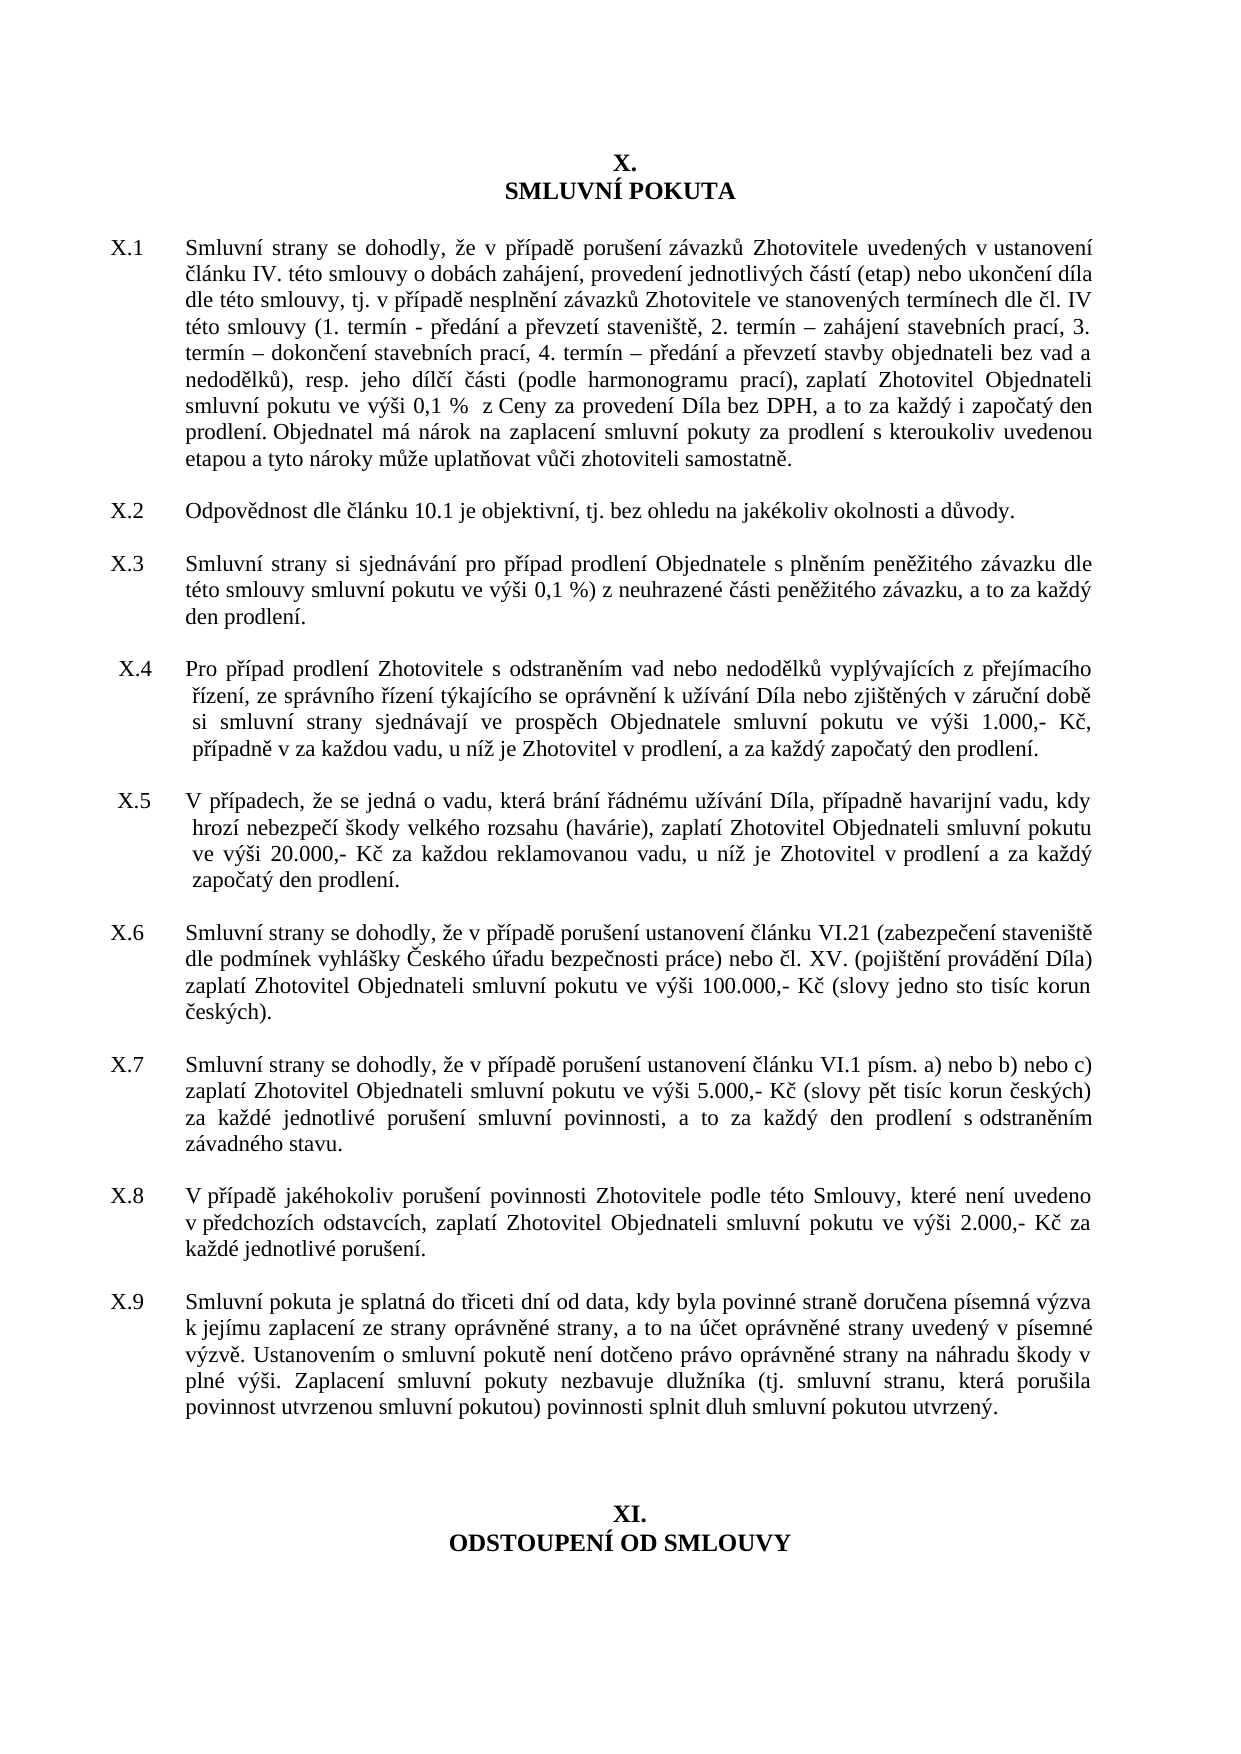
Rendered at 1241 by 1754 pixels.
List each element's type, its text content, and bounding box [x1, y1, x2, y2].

list Smluvní strany si sjednávání pro případ prodlení Objednatele s plněním peněžitého závazku dle této smlouvy smluvní pokutu ve výši 0,1 %) z neuhrazené části peněžitého závazku, a to za každý den prodlení. [110, 550, 1093, 629]
list V případě jakéhokoliv porušení povinnosti Zhotovitele podle této Smlouvy, které není uvedeno v předchozích odstavcích, zaplatí Zhotovitel Objednateli smluvní pokutu ve výši 2.000,- Kč za každé jednotlivé porušení. [110, 1183, 1093, 1262]
list V případech, že se jedná o vadu, která brání řádnému užívání Díla, případně havarijní vadu, kdy hrozí nebezpečí škody velkého rozsahu (havárie), zaplatí Zhotovitel Objednateli smluvní pokutu ve výši 20.000,- Kč za každou reklamovanou vadu, u níž je Zhotovitel v prodlení a za každý započatý den prodlení. [117, 787, 1093, 893]
list Smluvní strany se dohodly, že v případě porušení ustanovení článku 6.21 (zabezpečení staveniště dle podmínek vyhlášky Českého úřadu bezpečnosti práce) nebo čl. XV. (pojištění provádění Díla) zaplatí Zhotovitel Objednateli smluvní pokutu ve výši 100.000,- Kč (slovy jedno sto tisíc korun českých). [110, 919, 1093, 1024]
list Odpovědnost dle článku 10.1 je objektivní, tj. bez ohledu na jakékoliv okolnosti a důvody. [110, 497, 1093, 524]
text SMLUVNÍ POKUTA [148, 176, 1093, 205]
list Smluvní strany se dohodly, že v případě porušení ustanovení článku 6.1 písm. a) nebo b) nebo c) zaplatí Zhotovitel Objednateli smluvní pokutu ve výši 5.000,- Kč (slovy pět tisíc korun českých) za každé jednotlivé porušení smluvní povinnosti, a to za každý den prodlení s odstraněním závadného stavu. [110, 1051, 1093, 1156]
list Pro případ prodlení Zhotovitele s odstraněním vad nebo nedodělků vyplývajících z přejímacího řízení, ze správního řízení týkajícího se oprávnění k užívání Díla nebo zjištěných v záruční době si smluvní strany sjednávají ve prospěch Objednatele smluvní pokutu ve výši 1.000,- Kč, případně v za každou vadu, u níž je Zhotovitel v prodlení, a za každý započatý den prodlení. [118, 656, 1093, 761]
list Smluvní pokuta je splatná do třiceti dní od data, kdy byla povinné straně doručena písemná výzva k jejímu zaplacení ze strany oprávněné strany, a to na účet oprávněné strany uvedený v písemné výzvě. Ustanovením o smluvní pokutě není dotčeno právo oprávněné strany na náhradu škody v plné výši. Zaplacení smluvní pokuty nezbavuje dlužníka (tj. smluvní stranu, která porušila povinnost utvrzenou smluvní pokutou) povinnosti splnit dluh smluvní pokutou utvrzený. [110, 1288, 1093, 1420]
text ODSTOUPENÍ OD SMLOUVY [148, 1528, 1093, 1556]
list Smluvní strany se dohodly, že v případě porušení závazků Zhotovitele uvedených v ustanovení článku IV. této smlouvy o dobách zahájení, provedení jednotlivých částí (etap) nebo ukončení díla dle této smlouvy, tj. v případě nesplnění závazků Zhotovitele ve stanovených termínech dle čl. IV této smlouvy (1. termín - předání a převzetí staveniště, 2. termín – zahájení stavebních prací, 3. termín – dokončení stavebních prací, 4. termín – předání a převzetí stavby objednateli bez vad a nedodělků), resp. jeho dílčí části (podle harmonogramu prací), zaplatí Zhotovitel Objednateli smluvní pokutu ve výši 0,1 % z Ceny za provedení Díla bez DPH, a to za každý i započatý den prodlení. Objednatel má nárok na zaplacení smluvní pokuty za prodlení s kteroukoliv uvedenou etapou a tyto nároky může uplatňovat vůči zhotoviteli samostatně. [110, 234, 1093, 471]
